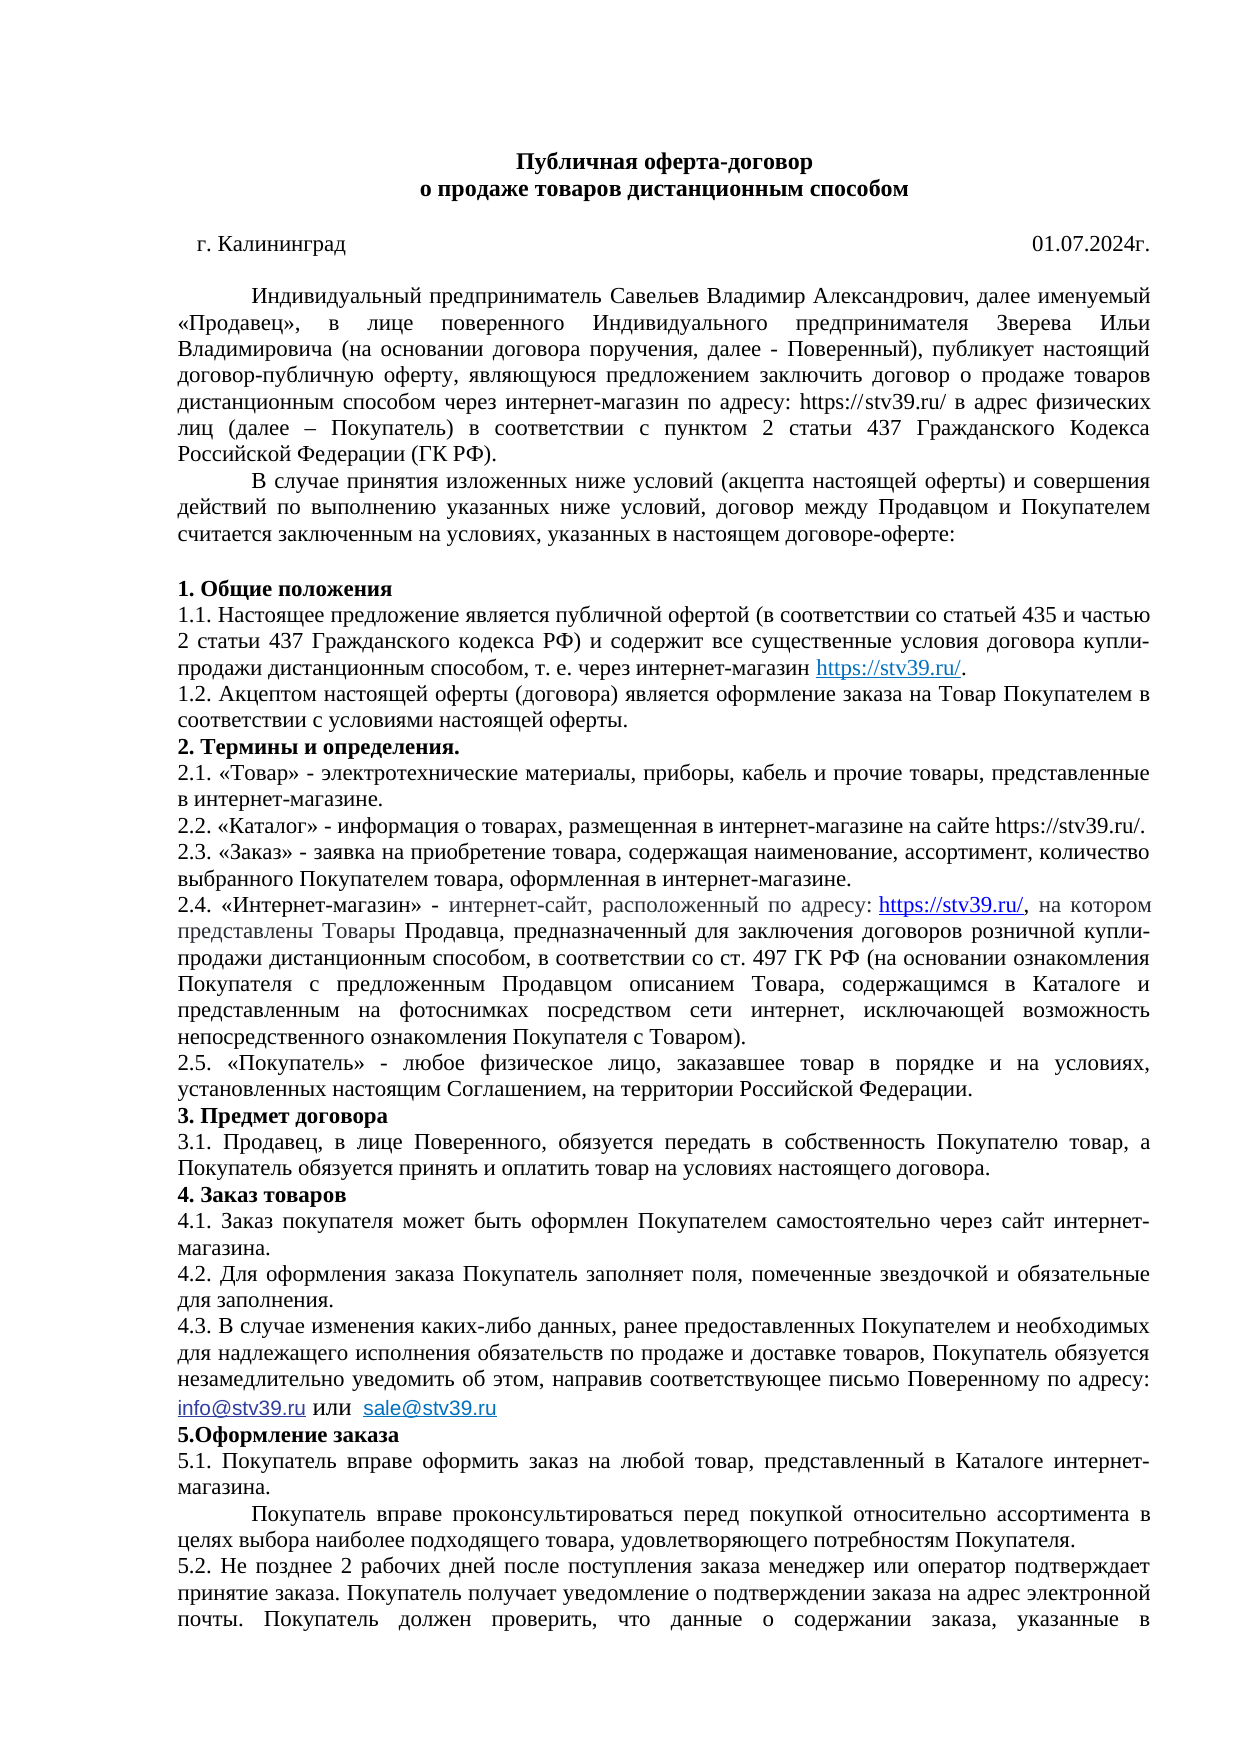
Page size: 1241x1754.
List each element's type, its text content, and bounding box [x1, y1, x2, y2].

text 2.4. «Интернет-магазин» - интернет-сайт, расположенный по адресу: https://stv39.ru/, на котором представлены Товары Продавца, предназначенный для заключения договоров розничной купли-продажи дистанционным способом, в соответствии со ст. 497 ГК РФ (на основании ознакомления Покупателя с предложенным Продавцом описанием Товара, содержащимся в Каталоге и представленным на фотоснимках посредством сети интернет, исключающей возможность непосредственного ознакомления Покупателя с Товаром). [177, 891, 1152, 1049]
text г. Калининград 01.07.2024г. [177, 230, 1152, 256]
text 2.2. «Каталог» - информация о товарах, размещенная в интернет-магазине на сайте https://stv39.ru/. [177, 812, 1152, 838]
text В случае принятия изложенных ниже условий (акцепта настоящей оферты) и совершения действий по выполнению указанных ниже условий, договор между Продавцом и Покупателем считается заключенным на условиях, указанных в настоящем договоре-оферте: [177, 467, 1152, 546]
text о продаже товаров дистанционным способом [177, 174, 1152, 202]
text 3. Предмет договора [177, 1102, 1152, 1128]
text 4.3. В случае изменения каких-либо данных, ранее предоставленных Покупателем и необходимых для надлежащего исполнения обязательств по продаже и доставке товаров, Покупатель обязуется незамедлительно уведомить об этом, направив соответствующее письмо Поверенному по адресу: info@stv39.ru или sale@stv39.ru [177, 1313, 1152, 1421]
text 4. Заказ товаров [177, 1181, 1152, 1207]
text 5.1. Покупатель вправе оформить заказ на любой товар, представленный в Каталоге интернет-магазина. [177, 1447, 1152, 1500]
text 2.3. «Заказ» - заявка на приобретение товара, содержащая наименование, ассортимент, количество выбранного Покупателем товара, оформленная в интернет-магазине. [177, 838, 1152, 891]
text 2.1. «Товар» - электротехнические материалы, приборы, кабель и прочие товары, представленные в интернет-магазине. [177, 759, 1152, 812]
text Индивидуальный предприниматель Савельев Владимир Александрович, далее именуемый «Продавец», в лице поверенного Индивидуального предпринимателя Зверева Ильи Владимировича (на основании договора поручения, далее - Поверенный), публикует настоящий договор-публичную оферту, являющуюся предложением заключить договор о продаже товаров дистанционным способом через интернет-магазин по адресу: https://stv39.ru/ в адрес физических лиц (далее – Покупатель) в соответствии с пунктом 2 статьи 437 Гражданского Кодекса Российской Федерации (ГК РФ). [177, 282, 1152, 467]
text 4.2. Для оформления заказа Покупатель заполняет поля, помеченные звездочкой и обязательные для заполнения. [177, 1260, 1152, 1313]
text 3.1. Продавец, в лице Поверенного, обязуется передать в собственность Покупателю товар, а Покупатель обязуется принять и оплатить товар на условиях настоящего договора. [177, 1128, 1152, 1181]
text 1.1. Настоящее предложение является публичной офертой (в соответствии со статьей 435 и частью 2 статьи 437 Гражданского кодекса РФ) и содержит все существенные условия договора купли-продажи дистанционным способом, т. е. через интернет-магазин https://stv39.ru/. [177, 601, 1152, 680]
text 1. Общие положения [177, 575, 1152, 601]
text Покупатель вправе проконсультироваться перед покупкой относительно ассортимента в целях выбора наиболее подходящего товара, удовлетворяющего потребностям Покупателя. [177, 1500, 1152, 1552]
text 4.1. Заказ покупателя может быть оформлен Покупателем самостоятельно через сайт интернет-магазина. [177, 1207, 1152, 1260]
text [177, 1552, 1152, 1632]
text Публичная оферта-договор [177, 147, 1152, 174]
text 2.5. «Покупатель» - любое физическое лицо, заказавшее товар в порядке и на условиях, установленных настоящим Соглашением, на территории Российской Федерации. [177, 1049, 1152, 1102]
text 5.Оформление заказа [177, 1421, 1152, 1447]
text 1.2. Акцептом настоящей оферты (договора) является оформление заказа на Товар Покупателем в соответствии с условиями настоящей оферты. [177, 680, 1152, 733]
text 2. Термины и определения. [177, 733, 1152, 759]
